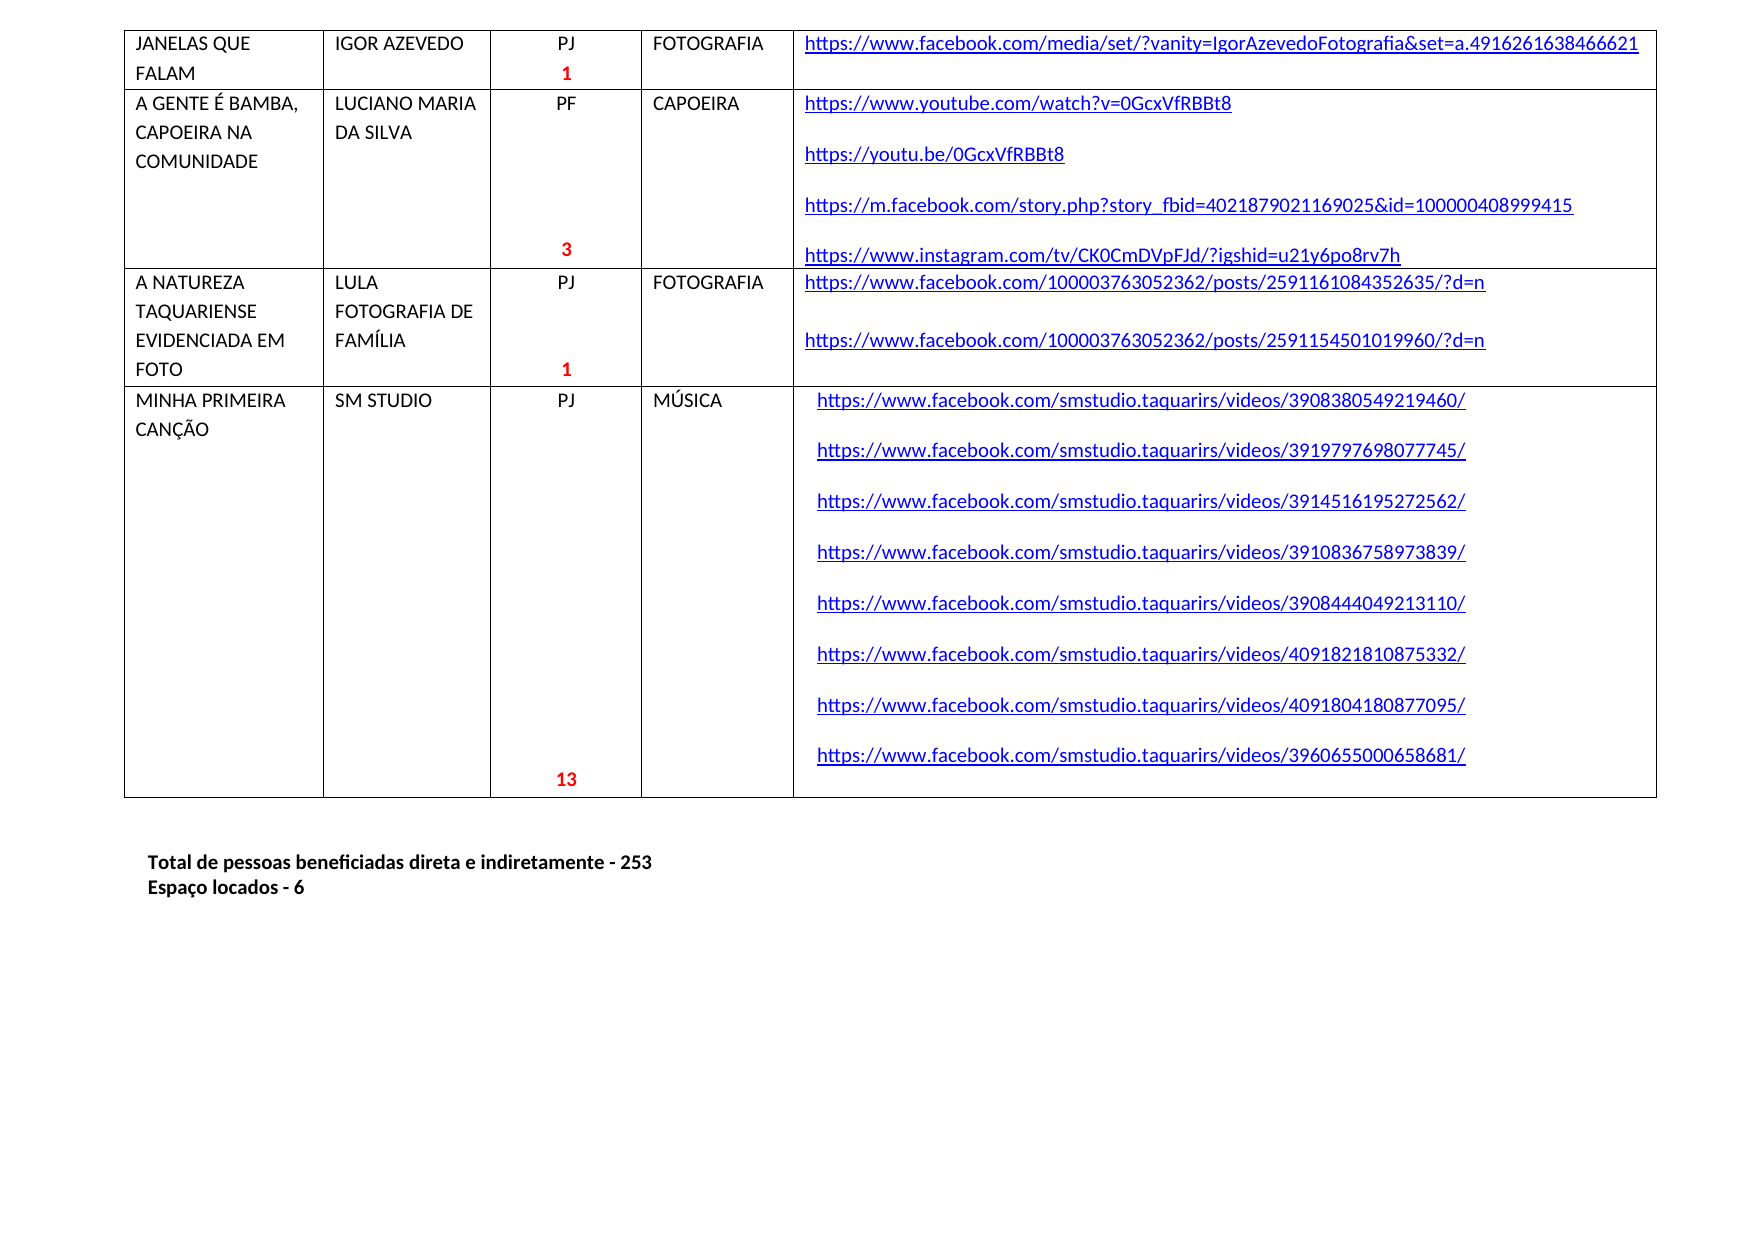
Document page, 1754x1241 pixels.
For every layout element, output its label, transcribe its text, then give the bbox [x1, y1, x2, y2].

table_cell A GENTE É BAMBA, CAPOEIRA NA COMUNIDADE [125, 90, 323, 268]
table_cell CAPOEIRA [642, 90, 793, 268]
table_cell LULA FOTOGRAFIA DE FAMÍLIA [324, 269, 490, 386]
table_cell PF 3 [491, 90, 641, 268]
table_cell https://www.youtube.com/watch?v=0GcxVfRBBt8 https://youtu.be/0GcxVfRBBt8 https://m.facebook.com/story.php?story_fbid=4021879021169025&id=100000408999415 https://www.instagram.com/tv/CK0CmDVpFJd/?igshid=u21y6po8rv7h [794, 90, 1656, 268]
table_cell PJ 1 [491, 269, 641, 386]
table_cell https://www.facebook.com/100003763052362/posts/2591161084352635/?d=n https://www.facebook.com/100003763052362/posts/2591154501019960/?d=n [794, 269, 1656, 386]
table_cell https://www.facebook.com/smstudio.taquarirs/videos/3908380549219460/ https://www.facebook.com/smstudio.taquarirs/videos/3919797698077745/ https://www.facebook.com/smstudio.taquarirs/videos/3914516195272562/ https://www.facebook.com/smstudio.taquarirs/videos/3910836758973839/ https://www.facebook.com/smstudio.taquarirs/videos/3908444049213110/ https://www.facebook.com/smstudio.taquarirs/videos/4091821810875332/ https://www.facebook.com/smstudio.taquarirs/videos/4091804180877095/ https://www.facebook.com/smstudio.taquarirs/videos/3960655000658681/ [794, 387, 1656, 797]
text Total de pessoas beneficiadas direta e indiretamente - 253 [148, 849, 1636, 874]
table_cell IGOR AZEVEDO [324, 31, 490, 89]
table_cell PJ 13 [491, 387, 641, 797]
table_cell SM STUDIO [324, 387, 490, 797]
table_cell MINHA PRIMEIRA CANÇÃO [125, 387, 323, 797]
table_cell FOTOGRAFIA [642, 31, 793, 89]
table_cell A NATUREZA TAQUARIENSE EVIDENCIADA EM FOTO [125, 269, 323, 386]
table_cell https://www.facebook.com/media/set/?vanity=IgorAzevedoFotografia&set=a.4916261638466621 [794, 31, 1656, 89]
text Espaço locados - 6 [148, 874, 1636, 900]
table_cell JANELAS QUE FALAM [125, 31, 323, 89]
table_cell LUCIANO MARIA DA SILVA [324, 90, 490, 268]
table_cell PJ 1 [491, 31, 641, 89]
table_cell MÚSICA [642, 387, 793, 797]
table_cell FOTOGRAFIA [642, 269, 793, 386]
